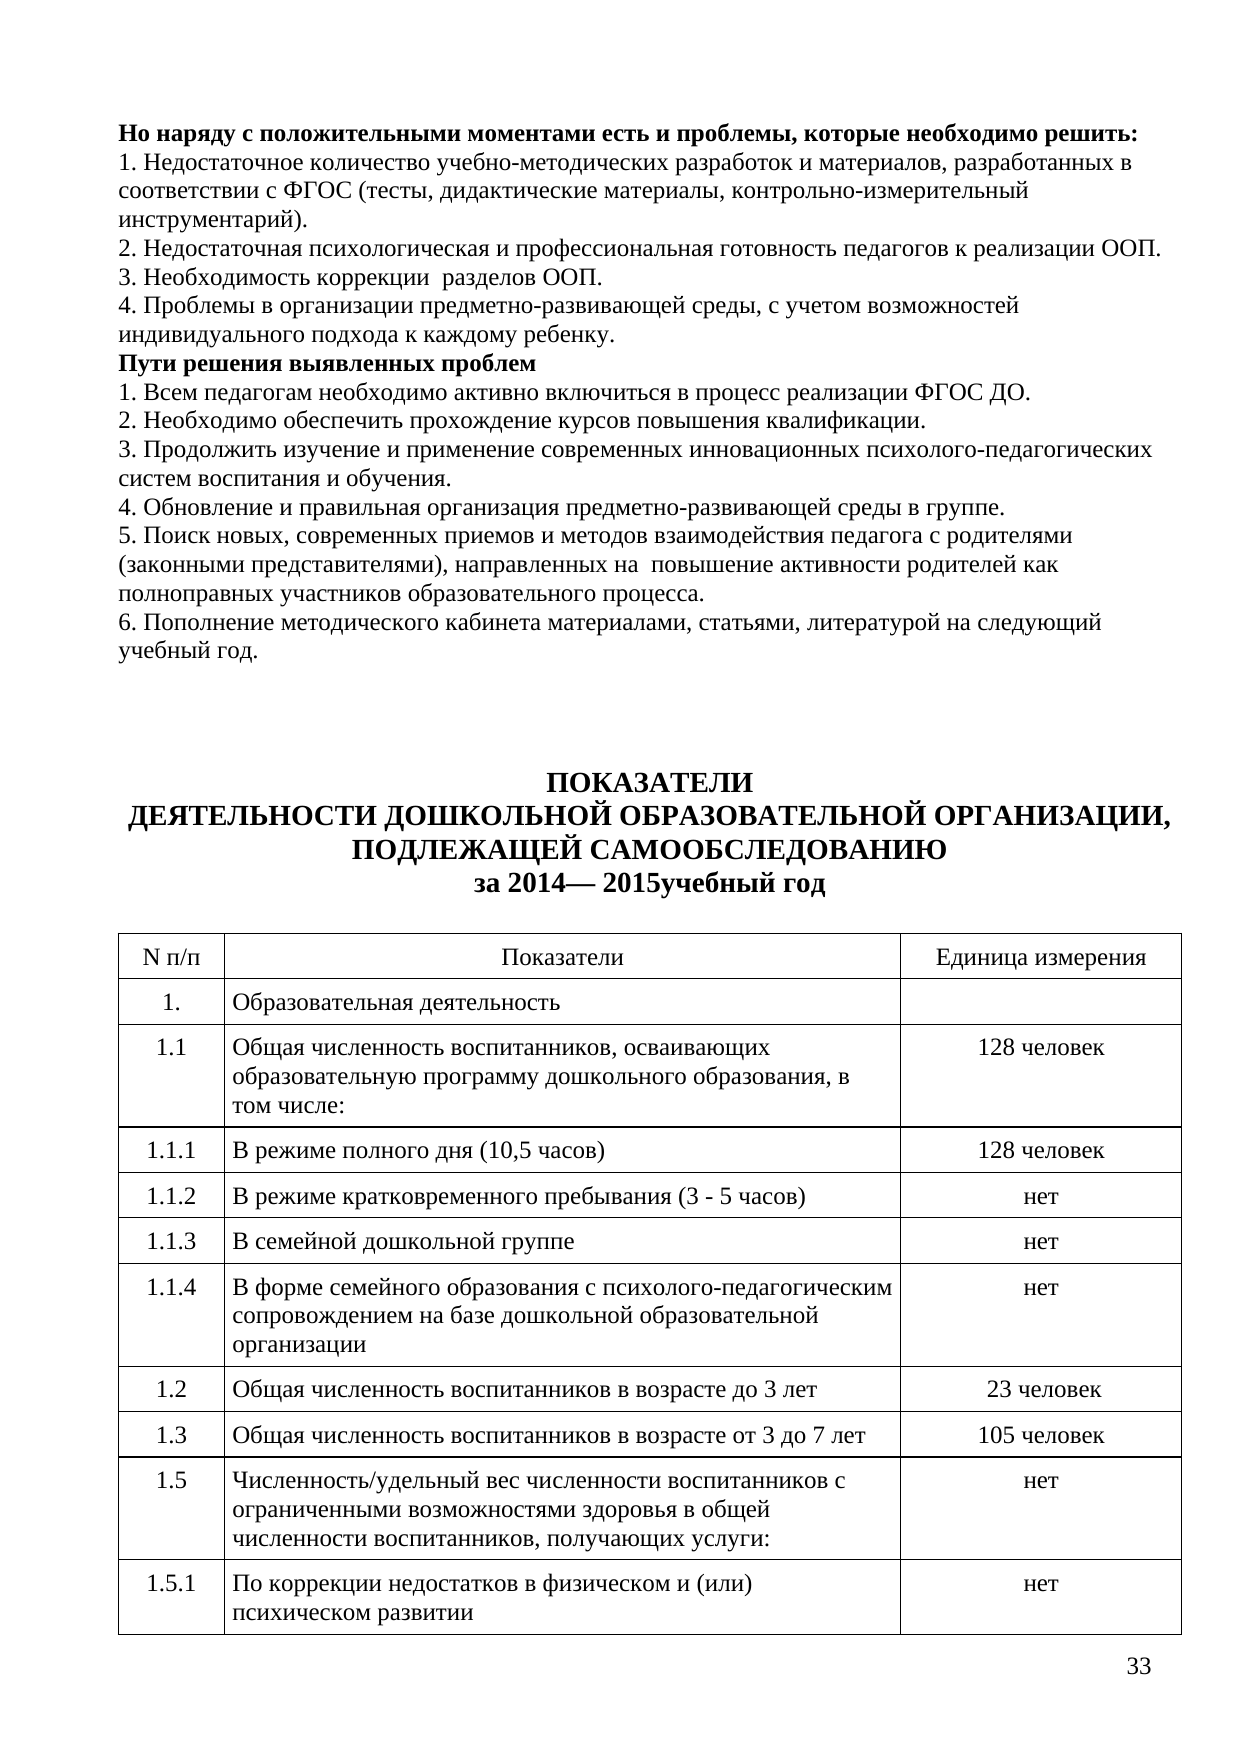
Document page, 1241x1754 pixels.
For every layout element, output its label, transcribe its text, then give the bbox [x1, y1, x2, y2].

text 2. Недостаточная психологическая и профессиональная готовность педагогов к реализации ООП. [118, 233, 1181, 262]
table_cell Общая численность воспитанников в возрасте до 3 лет [225, 1367, 900, 1411]
table_cell 1.1 [119, 1025, 224, 1126]
table_cell Численность/удельный вес численности воспитанников с ограниченными возможностями здоровья в общей численности воспитанников, получающих услуги: [225, 1458, 900, 1559]
table_cell Общая численность воспитанников, осваивающих образовательную программу дошкольного образования, в том числе: [225, 1025, 900, 1126]
table_cell 1.5 [119, 1458, 224, 1559]
text 3. Продолжить изучение и применение современных инновационных психолого-педагогических систем воспитания и обучения. [118, 434, 1181, 492]
table_cell 128 человек [901, 1025, 1181, 1126]
text 3. Необходимость коррекции разделов ООП. [118, 262, 1181, 291]
text Но наряду с положительными моментами есть и проблемы, которые необходимо решить: [118, 118, 1181, 147]
table_header Единица измерения [901, 934, 1181, 978]
table_cell нет [901, 1173, 1181, 1217]
table_cell нет [901, 1458, 1181, 1559]
text 5. Поиск новых, современных приемов и методов взаимодействия педагога с родителями (законными представителями), направленных на повышение активности родителей как полноправных участников образовательного процесса. [118, 521, 1181, 607]
table_cell 1. [119, 979, 224, 1023]
table_cell В семейной дошкольной группе [225, 1218, 900, 1263]
table_cell По коррекции недостатков в физическом и (или) психическом развитии [225, 1560, 900, 1633]
text 2. Необходимо обеспечить прохождение курсов повышения квалификации. [118, 406, 1181, 434]
table_cell 1.1.1 [119, 1128, 224, 1172]
table_header Показатели [225, 934, 900, 978]
table_cell Общая численность воспитанников в возрасте от 3 до 7 лет [225, 1412, 900, 1456]
table_cell 1.1.2 [119, 1173, 224, 1217]
text за 2014— 2015учебный год [118, 866, 1181, 899]
table_cell Образовательная деятельность [225, 979, 900, 1023]
table_cell 1.1.3 [119, 1218, 224, 1263]
table_cell [901, 979, 1181, 1023]
table_cell В режиме полного дня (10,5 часов) [225, 1128, 900, 1172]
text 1. Всем педагогам необходимо активно включиться в процесс реализации ФГОС ДО. [118, 377, 1181, 406]
table_header N п/п [119, 934, 224, 978]
text 4. Проблемы в организации предметно-развивающей среды, с учетом возможностей индивидуального подхода к каждому ребенку. [118, 291, 1181, 348]
table_cell нет [901, 1218, 1181, 1263]
text 1. Недостаточное количество учебно-методических разработок и материалов, разработанных в соответствии с ФГОС (тесты, дидактические материалы, контрольно-измерительный инструментарий). [118, 147, 1181, 233]
text ДЕЯТЕЛЬНОСТИ ДОШКОЛЬНОЙ ОБРАЗОВАТЕЛЬНОЙ ОРГАНИЗАЦИИ, [118, 798, 1181, 832]
table_cell нет [901, 1560, 1181, 1633]
table_cell 1.5.1 [119, 1560, 224, 1633]
table_cell 128 человек [901, 1128, 1181, 1172]
table_cell нет [901, 1264, 1181, 1366]
text Пути решения выявленных проблем [118, 348, 1181, 377]
text 6. Пополнение методического кабинета материалами, статьями, литературой на следующий учебный год. [118, 607, 1181, 664]
text 4. Обновление и правильная организация предметно-развивающей среды в группе. [118, 492, 1181, 521]
table_cell В форме семейного образования с психолого-педагогическим сопровождением на базе дошкольной образовательной организации [225, 1264, 900, 1366]
table_cell 105 человек [901, 1412, 1181, 1456]
table_cell 1.2 [119, 1367, 224, 1411]
table_cell 23 человек [901, 1367, 1181, 1411]
table_cell В режиме кратковременного пребывания (3 - 5 часов) [225, 1173, 900, 1217]
table_cell 1.3 [119, 1412, 224, 1456]
text ПОДЛЕЖАЩЕЙ САМООБСЛЕДОВАНИЮ [118, 832, 1181, 866]
table_cell 1.1.4 [119, 1264, 224, 1366]
text ПОКАЗАТЕЛИ [118, 765, 1181, 798]
